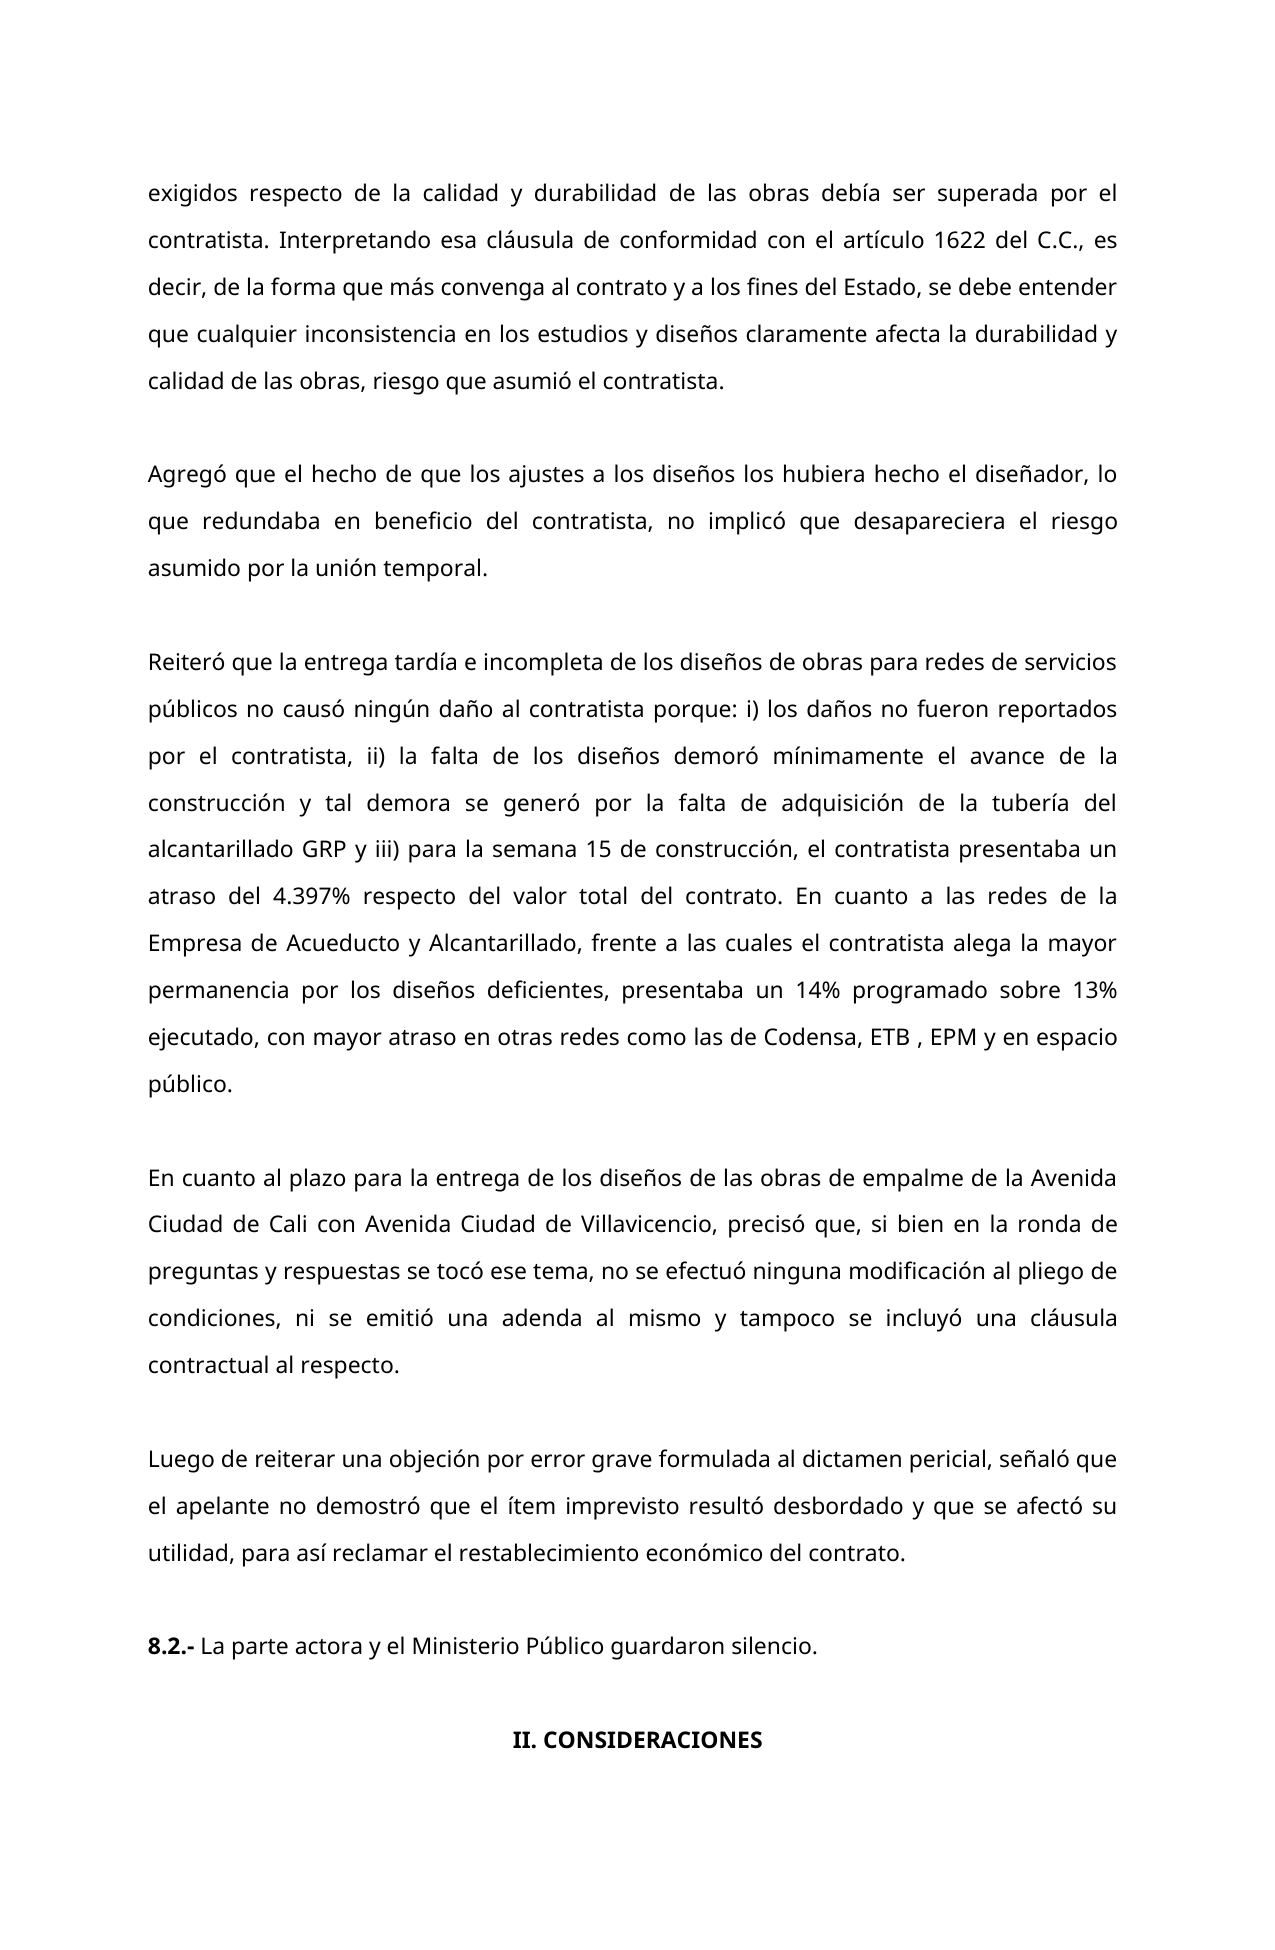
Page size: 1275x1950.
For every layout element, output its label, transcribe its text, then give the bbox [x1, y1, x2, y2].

text En cuanto al plazo para la entrega de los diseños de las obras de empalme de la Avenida Ciudad de Cali con Avenida Ciudad de Villavicencio, precisó que, si bien en la ronda de preguntas y respuestas se tocó ese tema, no se efectuó ninguna modificación al pliego de condiciones, ni se emitió una adenda al mismo y tampoco se incluyó una cláusula contractual al respecto. [148, 1162, 1119, 1380]
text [148, 177, 1119, 396]
text II. CONSIDERACIONES [148, 1724, 1127, 1755]
text Reiteró que la entrega tardía e incompleta de los diseños de obras para redes de servicios públicos no causó ningún daño al contratista porque: i) los daños no fueron reportados por el contratista, ii) la falta de los diseños demoró mínimamente el avance de la construcción y tal demora se generó por la falta de adquisición de la tubería del alcantarillado GRP y iii) para la semana 15 de construcción, el contratista presentaba un atraso del 4.397% respecto del valor total del contrato. En cuanto a las redes de la Empresa de Acueducto y Alcantarillado, frente a las cuales el contratista alega la mayor permanencia por los diseños deficientes, presentaba un 14% programado sobre 13% ejecutado, con mayor atraso en otras redes como las de Codensa, ETB , EPM y en espacio público. [148, 646, 1119, 1099]
text Luego de reiterar una objeción por error grave formulada al dictamen pericial, señaló que el apelante no demostró que el ítem imprevisto resultó desbordado y que se afectó su utilidad, para así reclamar el restablecimiento económico del contrato. [148, 1443, 1119, 1568]
text 8.2.- La parte actora y el Ministerio Público guardaron silencio. [148, 1630, 1119, 1662]
text Agregó que el hecho de que los ajustes a los diseños los hubiera hecho el diseñador, lo que redundaba en beneficio del contratista, no implicó que desapareciera el riesgo asumido por la unión temporal. [148, 458, 1119, 583]
